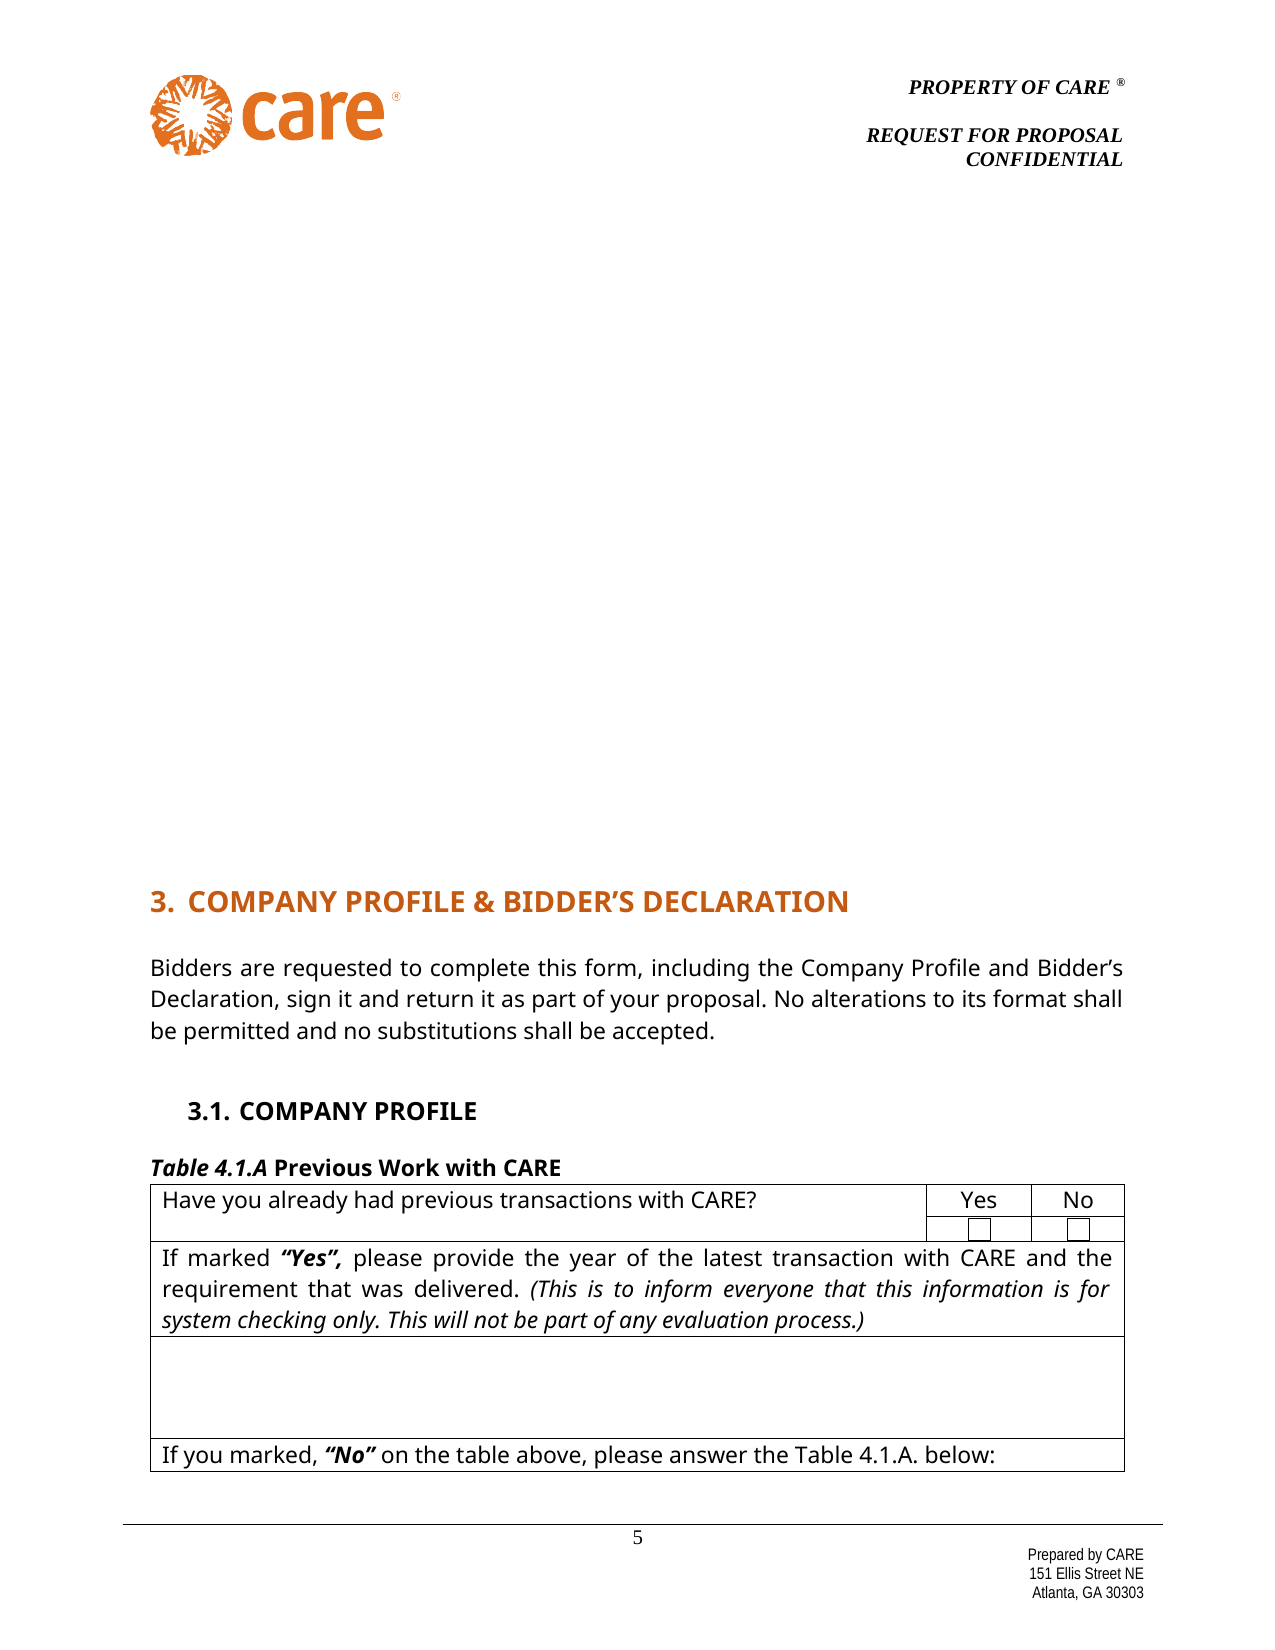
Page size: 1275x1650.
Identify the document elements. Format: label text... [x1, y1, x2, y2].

subtitle COMPANY PROFILE & BIDDER’S DECLARATION [150, 881, 1125, 921]
picture [150, 75, 401, 156]
table_header Yes [927, 1185, 1031, 1216]
table_cell If marked “Yes”, please provide the year of the latest transaction with CARE and the requirement that was delivered. (This is to inform everyone that this information is for system checking only. This will not be part of any evaluation process.) [151, 1242, 1124, 1336]
table_cell [151, 1337, 1124, 1438]
table_cell If you marked, “No” on the table above, please answer the Table 4.1.A. below: [151, 1439, 1124, 1471]
table_cell [1032, 1217, 1124, 1241]
table_header No [1032, 1185, 1124, 1216]
text Table 4.1.A Previous Work with CARE [150, 1152, 1125, 1183]
table_cell [927, 1217, 1031, 1241]
subtitle COMPANY PROFILE [187, 1094, 1125, 1128]
text Bidders are requested to complete this form, including the Company Profile and Bidder’s Declaration, sign it and return it as part of your proposal. No alterations to its format shall be permitted and no substitutions shall be accepted. [150, 952, 1125, 1046]
table_header Have you already had previous transactions with CARE? [151, 1185, 926, 1241]
